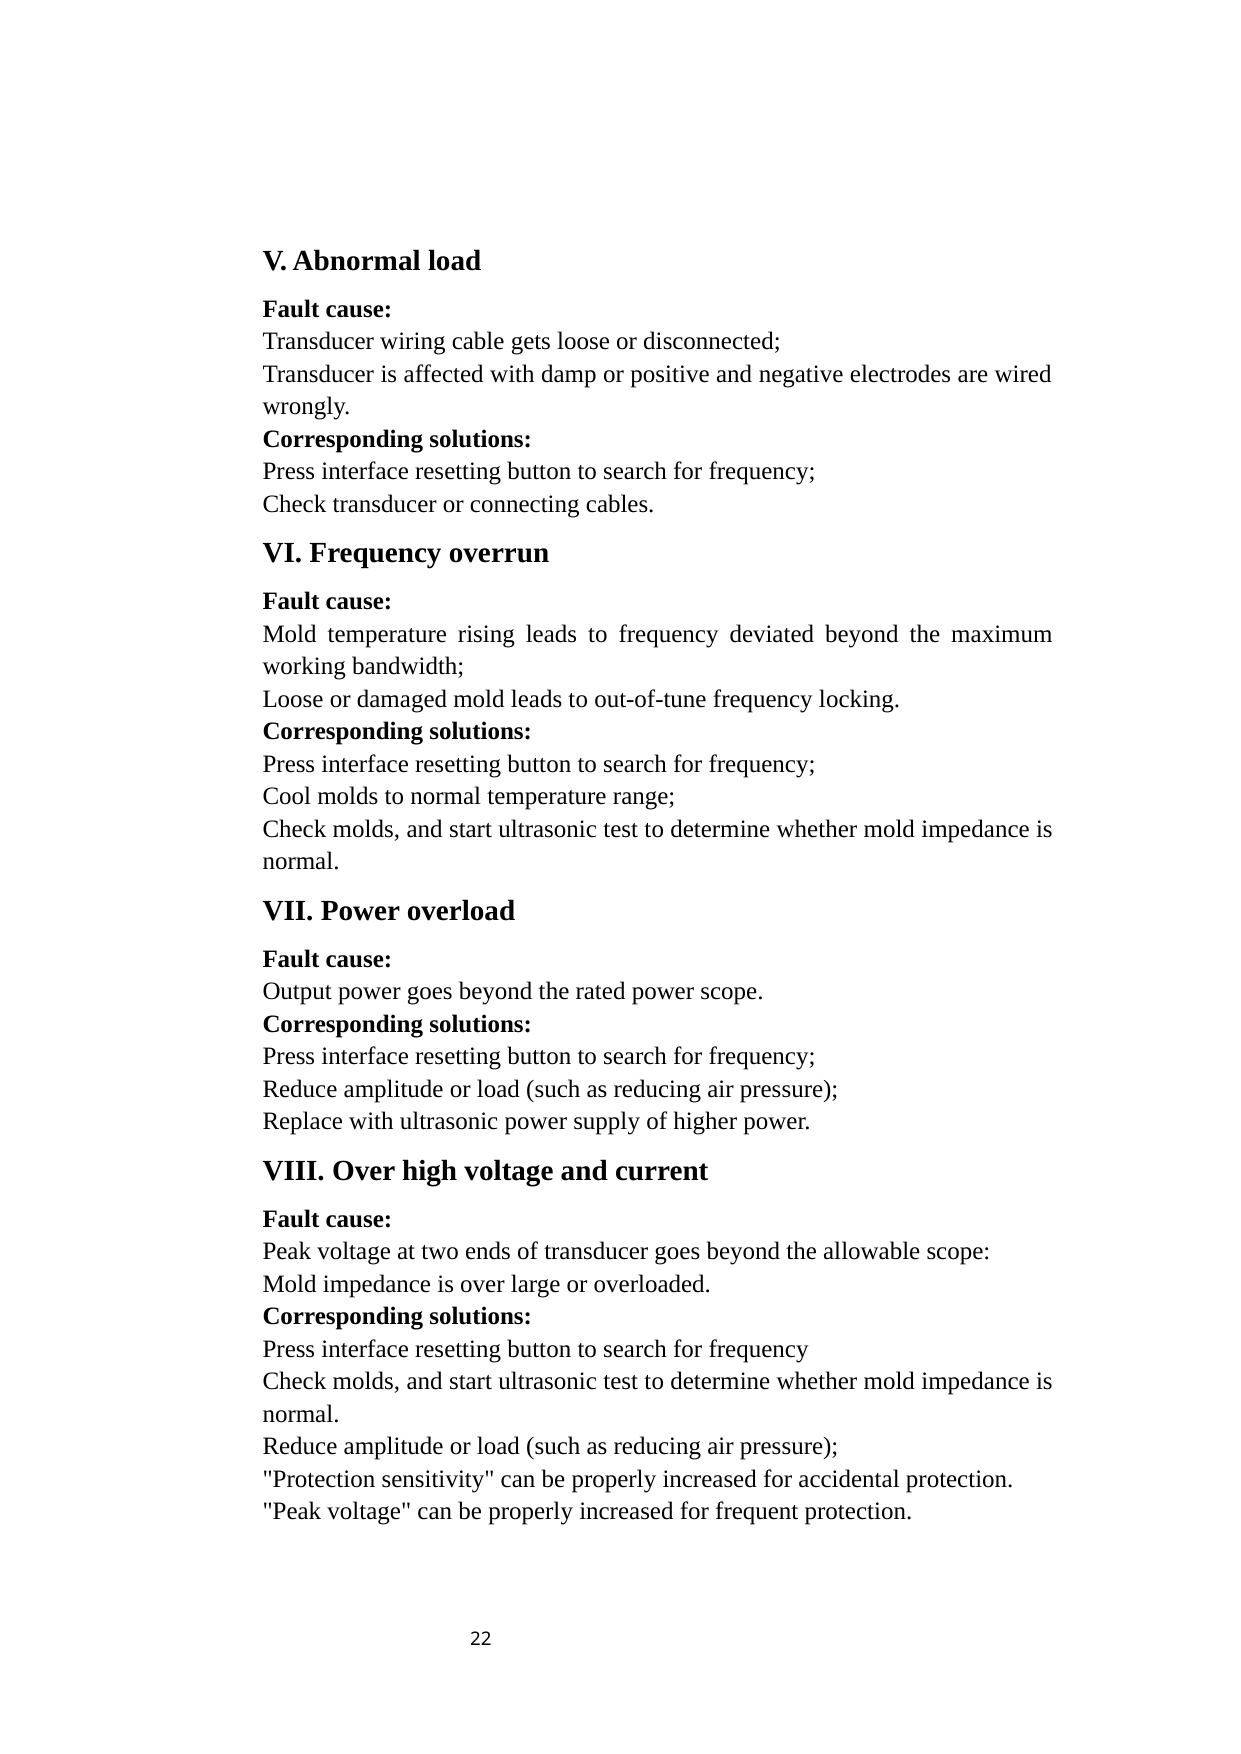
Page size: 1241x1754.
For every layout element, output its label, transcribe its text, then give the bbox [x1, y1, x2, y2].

list "Peak voltage" can be properly increased for frequent protection. [262, 1494, 1053, 1527]
list Fault cause: [262, 584, 1053, 617]
list Reduce amplitude or load (such as reducing air pressure); [262, 1072, 1053, 1104]
list Transducer wiring cable gets loose or disconnected; [262, 324, 1053, 357]
list Loose or damaged mold leads to out-of-tune frequency locking. [262, 682, 1053, 714]
list Transducer is affected with damp or positive and negative electrodes are wired wrongly. [262, 357, 1053, 422]
list Corresponding solutions: [262, 422, 1053, 454]
list Check molds, and start ultrasonic test to determine whether mold impedance is normal. [262, 812, 1053, 877]
list Corresponding solutions: [262, 1007, 1053, 1039]
list Fault cause: [262, 942, 1053, 974]
list VII. Power overload [262, 877, 1053, 942]
list Press interface resetting button to search for frequency [262, 1332, 1053, 1364]
list VIII. Over high voltage and current [262, 1137, 1053, 1202]
list VI. Frequency overrun [262, 519, 1053, 584]
list Corresponding solutions: [262, 1299, 1053, 1332]
list "Protection sensitivity" can be properly increased for accidental protection. [262, 1462, 1053, 1494]
list Mold temperature rising leads to frequency deviated beyond the maximum working bandwidth; [262, 617, 1053, 682]
list V. Abnormal load [262, 227, 1053, 292]
list Peak voltage at two ends of transducer goes beyond the allowable scope: [262, 1234, 1053, 1267]
list Mold impedance is over large or overloaded. [262, 1267, 1053, 1299]
list Press interface resetting button to search for frequency; [262, 1039, 1053, 1072]
list Corresponding solutions: [262, 714, 1053, 747]
list Fault cause: [262, 292, 1053, 324]
list Output power goes beyond the rated power scope. [262, 974, 1053, 1007]
list Press interface resetting button to search for frequency; [262, 747, 1053, 779]
list Press interface resetting button to search for frequency; [262, 454, 1053, 487]
list Fault cause: [262, 1202, 1053, 1234]
list Check molds, and start ultrasonic test to determine whether mold impedance is normal. [262, 1364, 1053, 1429]
list Check transducer or connecting cables. [262, 487, 1053, 519]
list Reduce amplitude or load (such as reducing air pressure); [262, 1429, 1053, 1462]
list Replace with ultrasonic power supply of higher power. [262, 1104, 1053, 1137]
list Cool molds to normal temperature range; [262, 779, 1053, 812]
